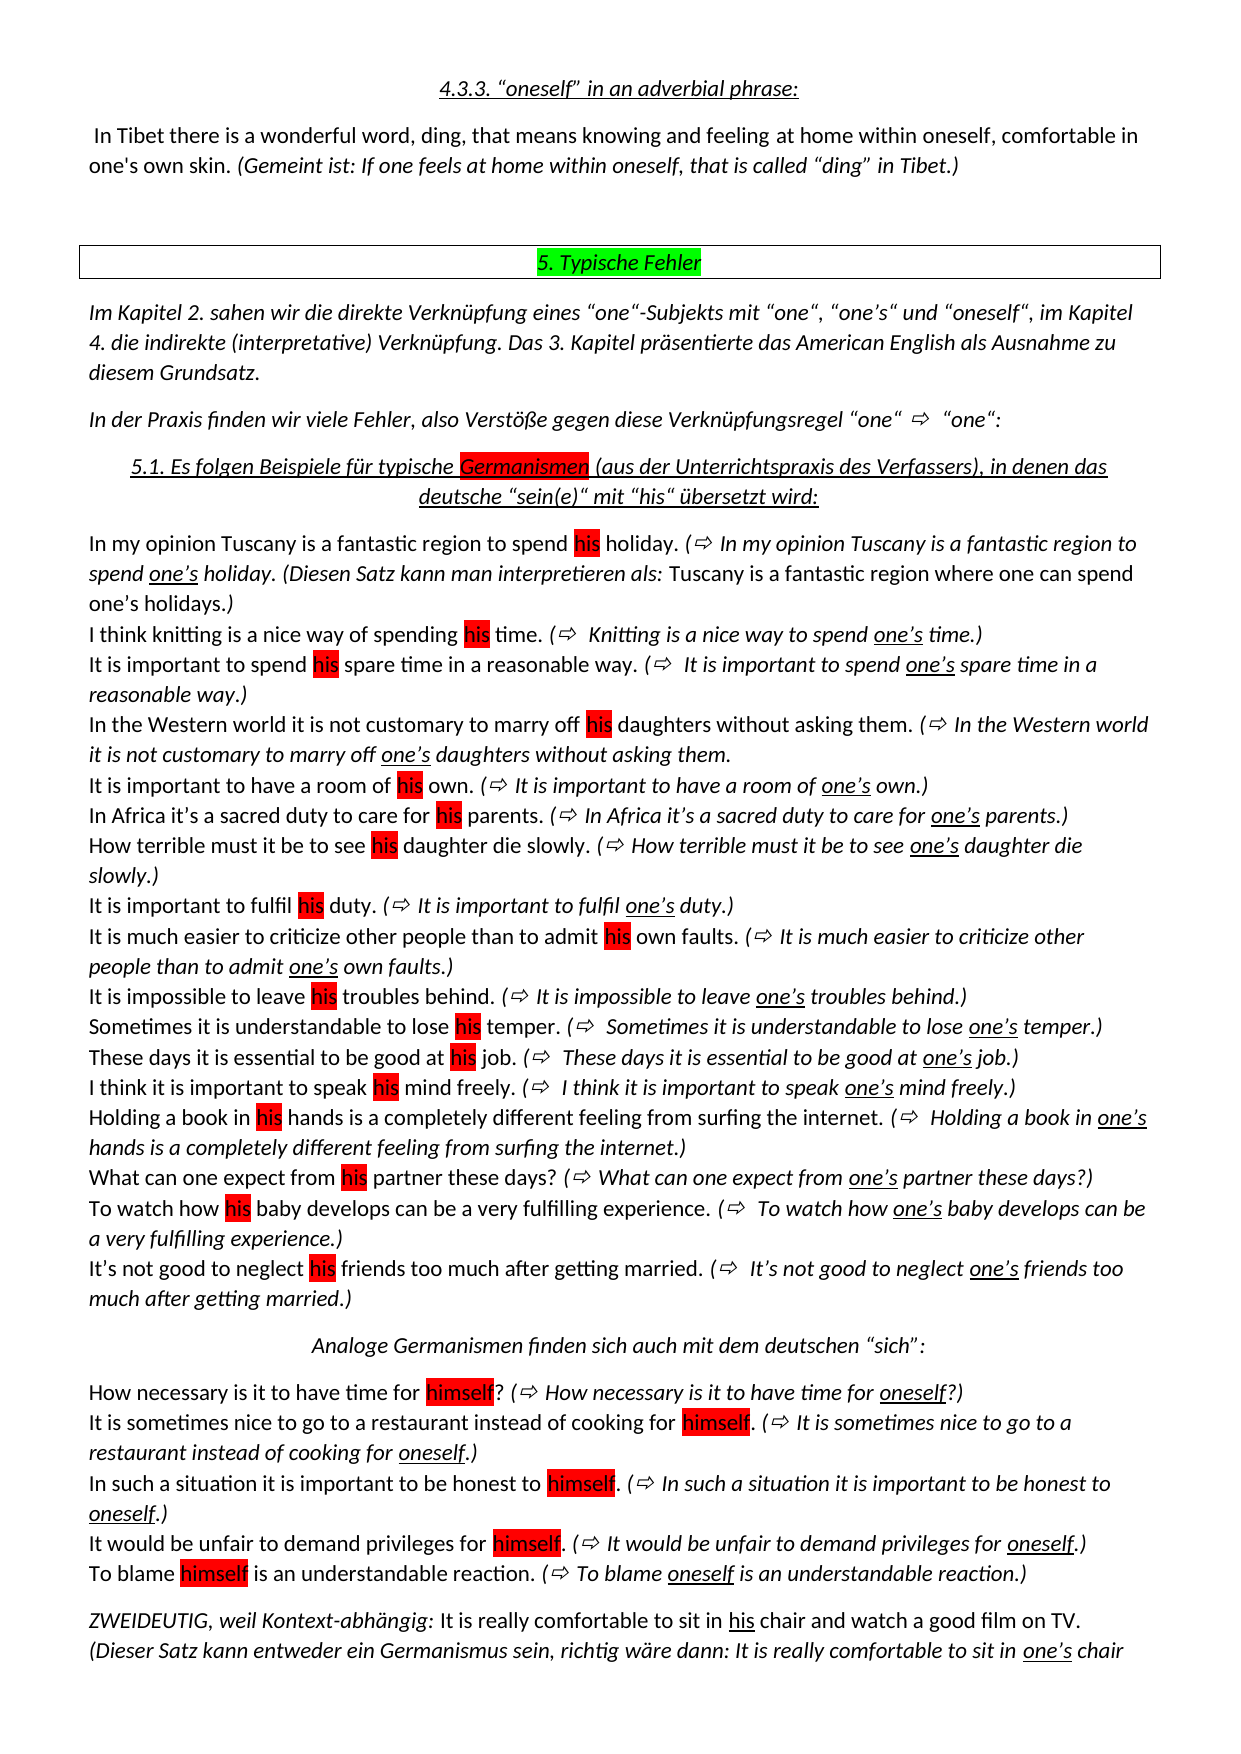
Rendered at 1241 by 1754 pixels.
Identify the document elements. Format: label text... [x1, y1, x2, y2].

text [88, 1606, 1152, 1664]
text In der Praxis finden wir viele Fehler, also Verstöße gegen diese Verknüpfungsregel “one“ “one“: [88, 405, 1152, 433]
text In my opinion Tuscany is a fantastic region to spend his holiday. ( In my opinion Tuscany is a fantastic region to spend one’s holiday. (Diesen Satz kann man interpretieren als: Tuscany is a fantastic region where one can spend one’s holidays.) I think knitting is a nice way of spending his time. ( Knitting is a nice way to spend one’s time.) It is important to spend his spare time in a reasonable way. ( It is important to spend one’s spare time in a reasonable way.) In the Western world it is not customary to marry off his daughters without asking them. ( In the Western world it is not customary to marry off one’s daughters without asking them. It is important to have a room of his own. ( It is important to have a room of one’s own.) In Africa it’s a sacred duty to care for his parents. ( In Africa it’s a sacred duty to care for one’s parents.) How terrible must it be to see his daughter die slowly. ( How terrible must it be to see one’s daughter die slowly.) It is important to fulfil his duty. ( It is important to fulfil one’s duty.) It is much easier to criticize other people than to admit his own faults. ( It is much easier to criticize other people than to admit one’s own faults.) It is impossible to leave his troubles behind. ( It is impossible to leave one’s troubles behind.) Sometimes it is understandable to lose his temper. ( Sometimes it is understandable to lose one’s temper.) These days it is essential to be good at his job. ( These days it is essential to be good at one’s job.) I think it is important to speak his mind freely. ( I think it is important to speak one’s mind freely.) Holding a book in his hands is a completely different feeling from surfing the internet. ( Holding a book in one’s hands is a completely different feeling from surfing the internet.) What can one expect from his partner these days? ( What can one expect from one’s partner these days?) To watch how his baby develops can be a very fulfilling experience. ( To watch how one’s baby develops can be a very fulfilling experience.) It’s not good to neglect his friends too much after getting married. ( It’s not good to neglect one’s friends too much after getting married.) [88, 529, 1152, 1312]
text 5. Typische Fehler [80, 246, 1160, 278]
text 5.1. Es folgen Beispiele für typische Germanismen (aus der Unterrichtspraxis des Verfassers), in denen das deutsche “sein(e)“ mit “his“ übersetzt wird: [88, 452, 1152, 510]
text In Tibet there is a wonderful word, ding, that means knowing and feeling at home within oneself, comfortable in one's own skin. (Gemeint ist: If one feels at home within oneself, that is called “ding” in Tibet.) [88, 121, 1152, 179]
text Im Kapitel 2. sahen wir die direkte Verknüpfung eines “one“-Subjekts mit “one“, “one’s“ und “oneself“, im Kapitel 4. die indirekte (interpretative) Verknüpfung. Das 3. Kapitel präsentierte das American English als Ausnahme zu diesem Grundsatz. [88, 298, 1152, 386]
text Analoge Germanismen finden sich auch mit dem deutschen “sich”: [88, 1331, 1152, 1359]
text How necessary is it to have time for himself? ( How necessary is it to have time for oneself?) It is sometimes nice to go to a restaurant instead of cooking for himself. ( It is sometimes nice to go to a restaurant instead of cooking for oneself.) In such a situation it is important to be honest to himself. ( In such a situation it is important to be honest to oneself.) It would be unfair to demand privileges for himself. ( It would be unfair to demand privileges for oneself.) To blame himself is an understandable reaction. ( To blame oneself is an understandable reaction.) [88, 1378, 1152, 1587]
text 4.3.3. “oneself” in an adverbial phrase: [88, 74, 1152, 102]
